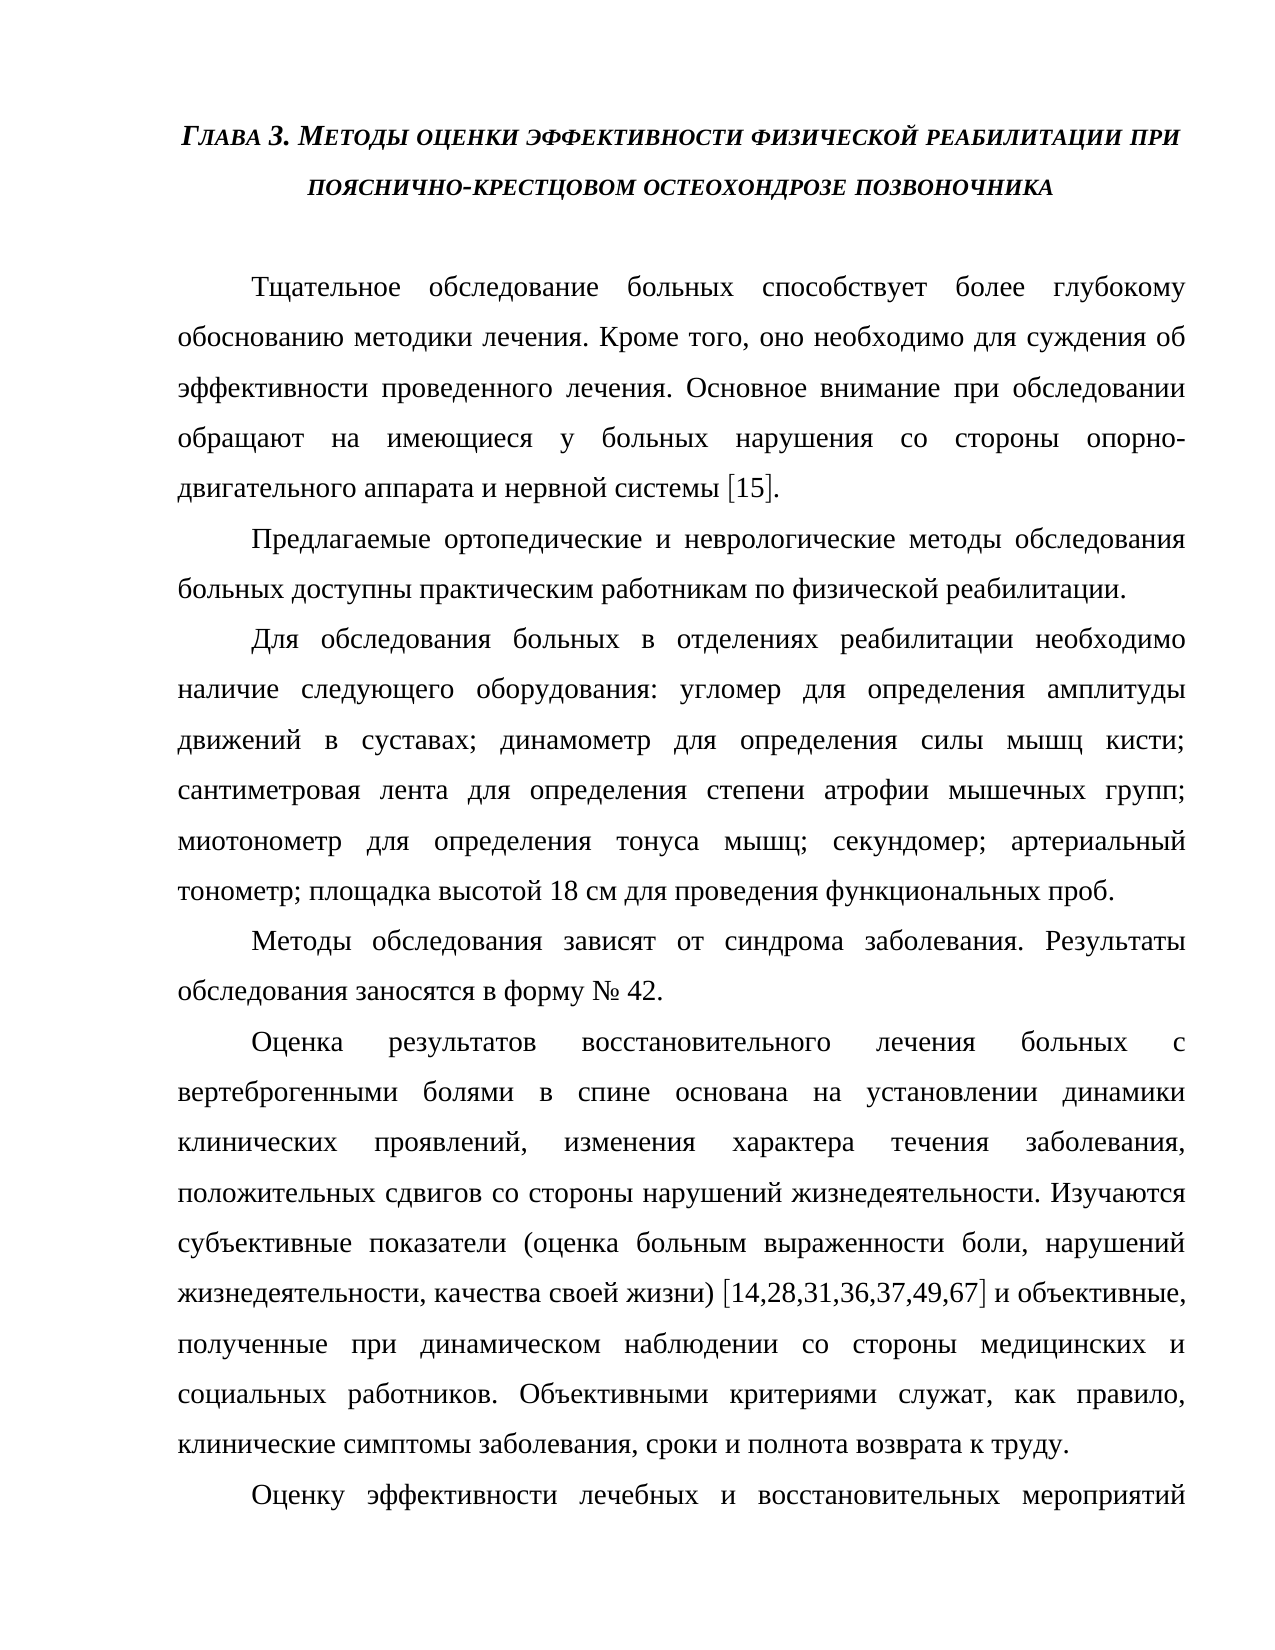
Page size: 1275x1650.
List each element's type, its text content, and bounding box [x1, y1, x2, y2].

text Для обследования больных в отделениях реабилитации необходимо наличие следующего оборудования: угломер для определения амплитуды движений в суставах; динамометр для определения силы мышц кисти; сантиметровая лента для определения степени атрофии мышечных групп; миотонометр для определения тонуса мышц; секундомер; артериальный тонометр; площадка высотой 18 см для проведения функциональных проб. [177, 621, 1186, 906]
text Методы обследования зависят от синдрома заболевания. Результаты обследования заносятся в форму № 42. [177, 923, 1186, 1007]
text Предлагаемые ортопедические и неврологические методы обследования больных доступны практическим работникам по физической реабилитации. [177, 521, 1186, 604]
text Оценка результатов восстановительного лечения больных с вертеброгенными болями в спине основана на установлении динамики клинических проявлений, изменения характера течения заболевания, положительных сдвигов со стороны нарушений жизнедеятельности. Изучаются субъективные показатели (оценка больным выраженности боли, нарушений жизнедеятельности, качества своей жизни) [14,28,31,36,37,49,67] и объективные, полученные при динамическом наблюдении со стороны медицинских и социальных работников. Объективными критериями служат, как правило, клинические симптомы заболевания, сроки и полнота возврата к труду. [177, 1024, 1186, 1460]
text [177, 1477, 1186, 1510]
subtitle Глава 3. Методы оценки эффективности физической реабилитации при пояснично-крестцовом остеохондрозе позвоночника [177, 118, 1186, 202]
text Тщательное обследование больных способствует более глубокому обоснованию методики лечения. Кроме того, оно необходимо для суждения об эффективности проведенного лечения. Основное внимание при обследовании обращают на имеющиеся у больных нарушения со стороны опорно-двигательного аппарата и нервной системы [15]. [177, 269, 1186, 504]
